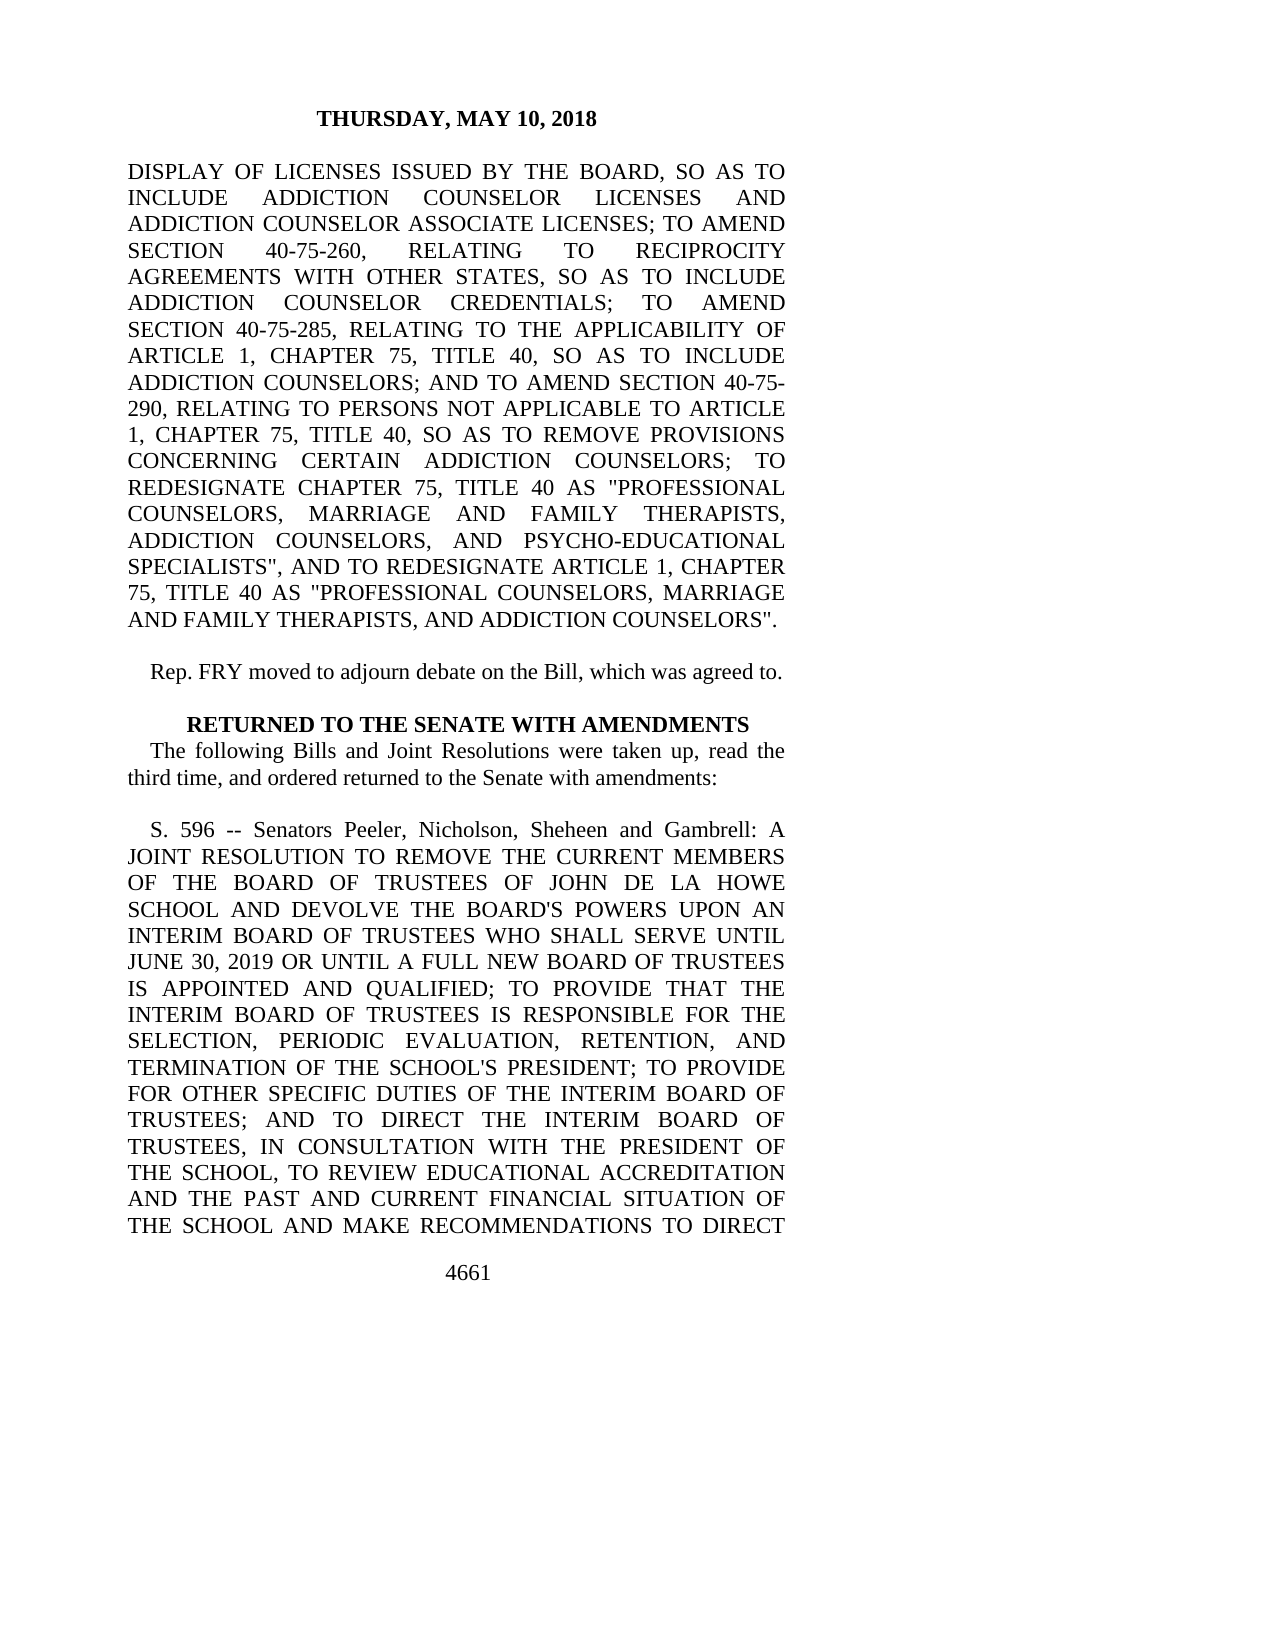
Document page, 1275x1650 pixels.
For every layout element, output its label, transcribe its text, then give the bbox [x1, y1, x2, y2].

text The following Bills and Joint Resolutions were taken up, read the third time, and ordered returned to the Senate with amendments: [127, 737, 786, 790]
text Rep. FRY moved to adjourn debate on the Bill, which was agreed to. [127, 658, 786, 685]
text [127, 817, 786, 1238]
text RETURNED TO THE SENATE WITH AMENDMENTS [127, 711, 786, 737]
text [127, 158, 786, 632]
